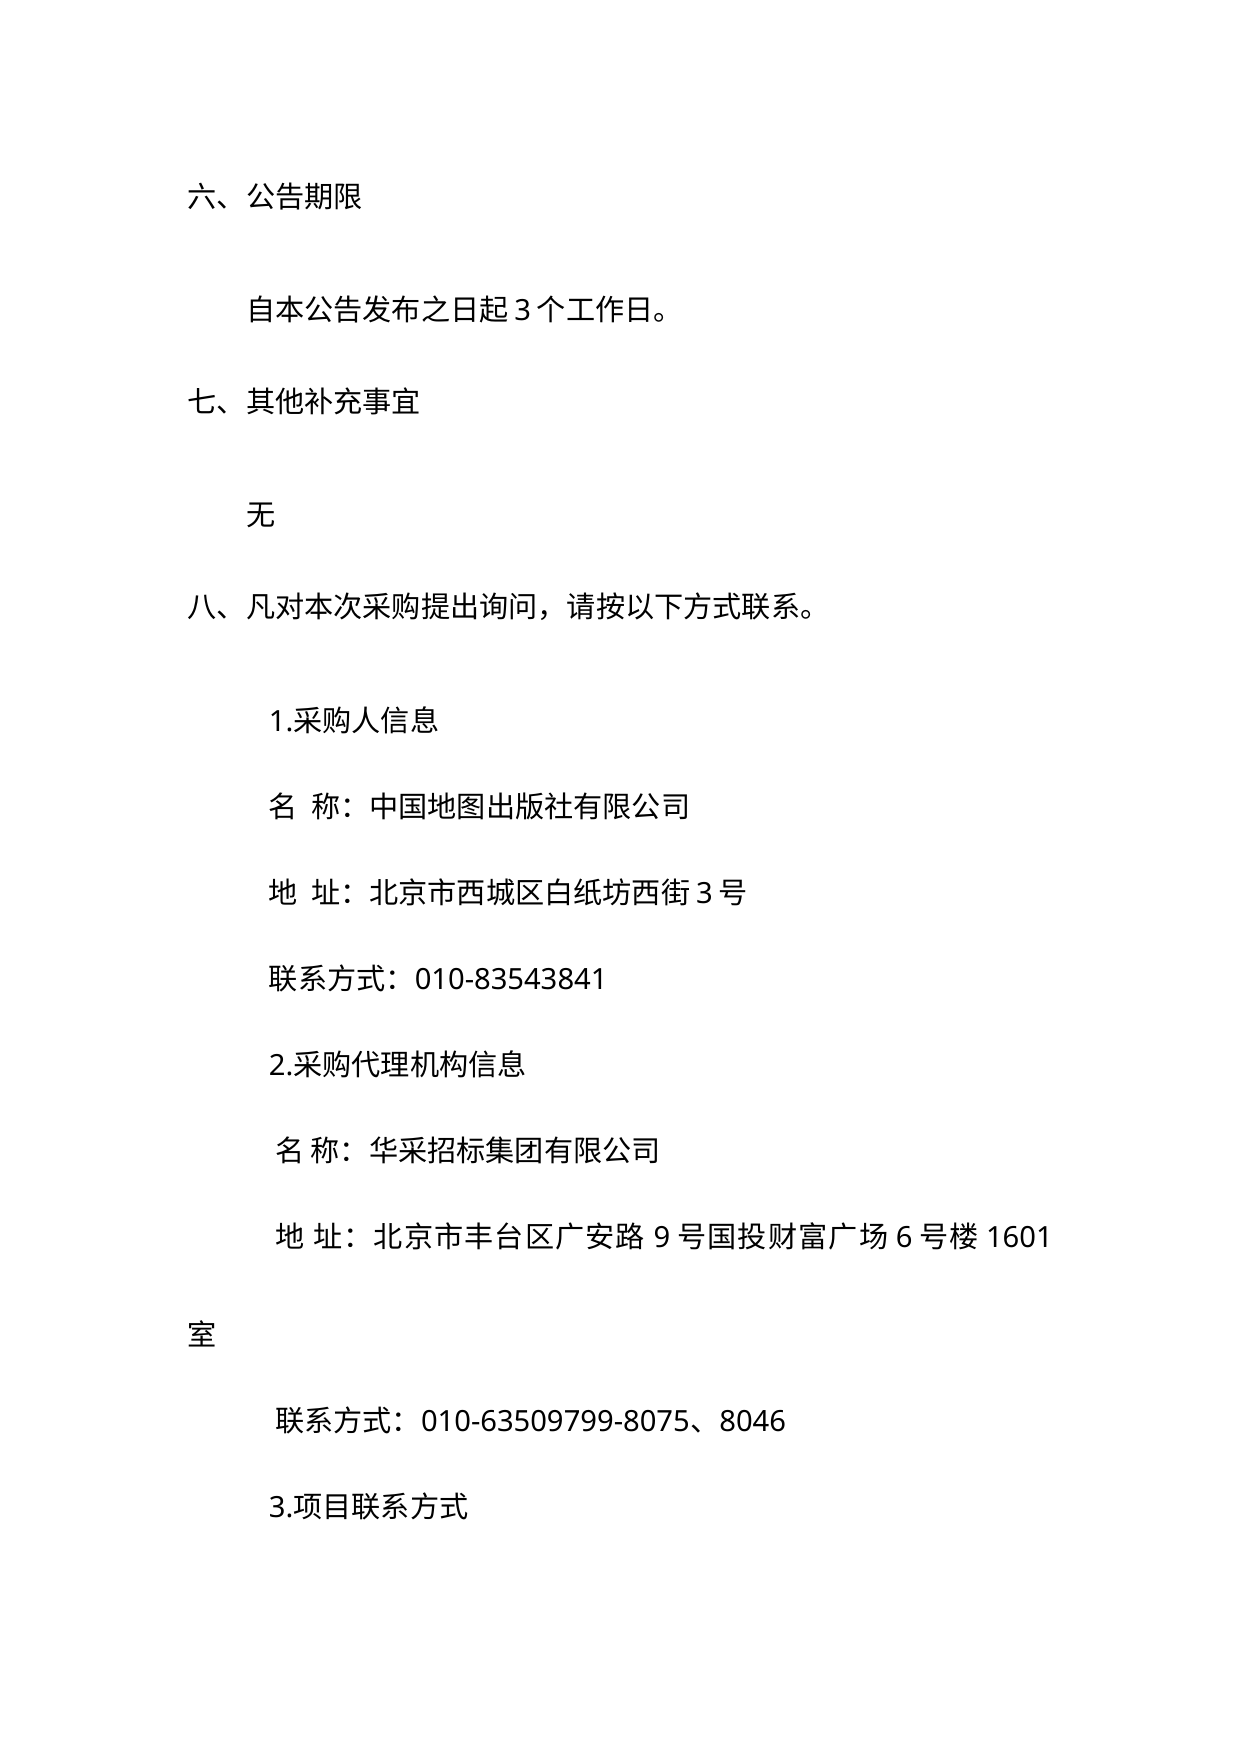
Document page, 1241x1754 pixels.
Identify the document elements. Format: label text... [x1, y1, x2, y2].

subtitle 七、其他补充事宜 [187, 367, 1053, 432]
text 无 [187, 481, 1053, 546]
text 3.项目联系方式 [269, 1472, 1053, 1537]
text 联系方式：010-63509799-8075、8046 [187, 1386, 1053, 1451]
text 地 址：北京市丰台区广安路9号国投财富广场6号楼1601室 [187, 1203, 1053, 1365]
subtitle 八、凡对本次采购提出询问，请按以下方式联系。 [187, 573, 1053, 638]
text 联系方式：010-83543841 [269, 944, 1053, 1009]
text 名 称：华采招标集团有限公司 [187, 1117, 1053, 1182]
text 地 址：北京市西城区白纸坊西街3号 [269, 858, 1053, 923]
subtitle 六、公告期限 [187, 162, 1053, 227]
text 1.采购人信息 [269, 686, 1053, 751]
text 2.采购代理机构信息 [269, 1030, 1053, 1095]
text 名 称：中国地图出版社有限公司 [269, 772, 1053, 837]
text 自本公告发布之日起3个工作日。 [187, 275, 1053, 340]
